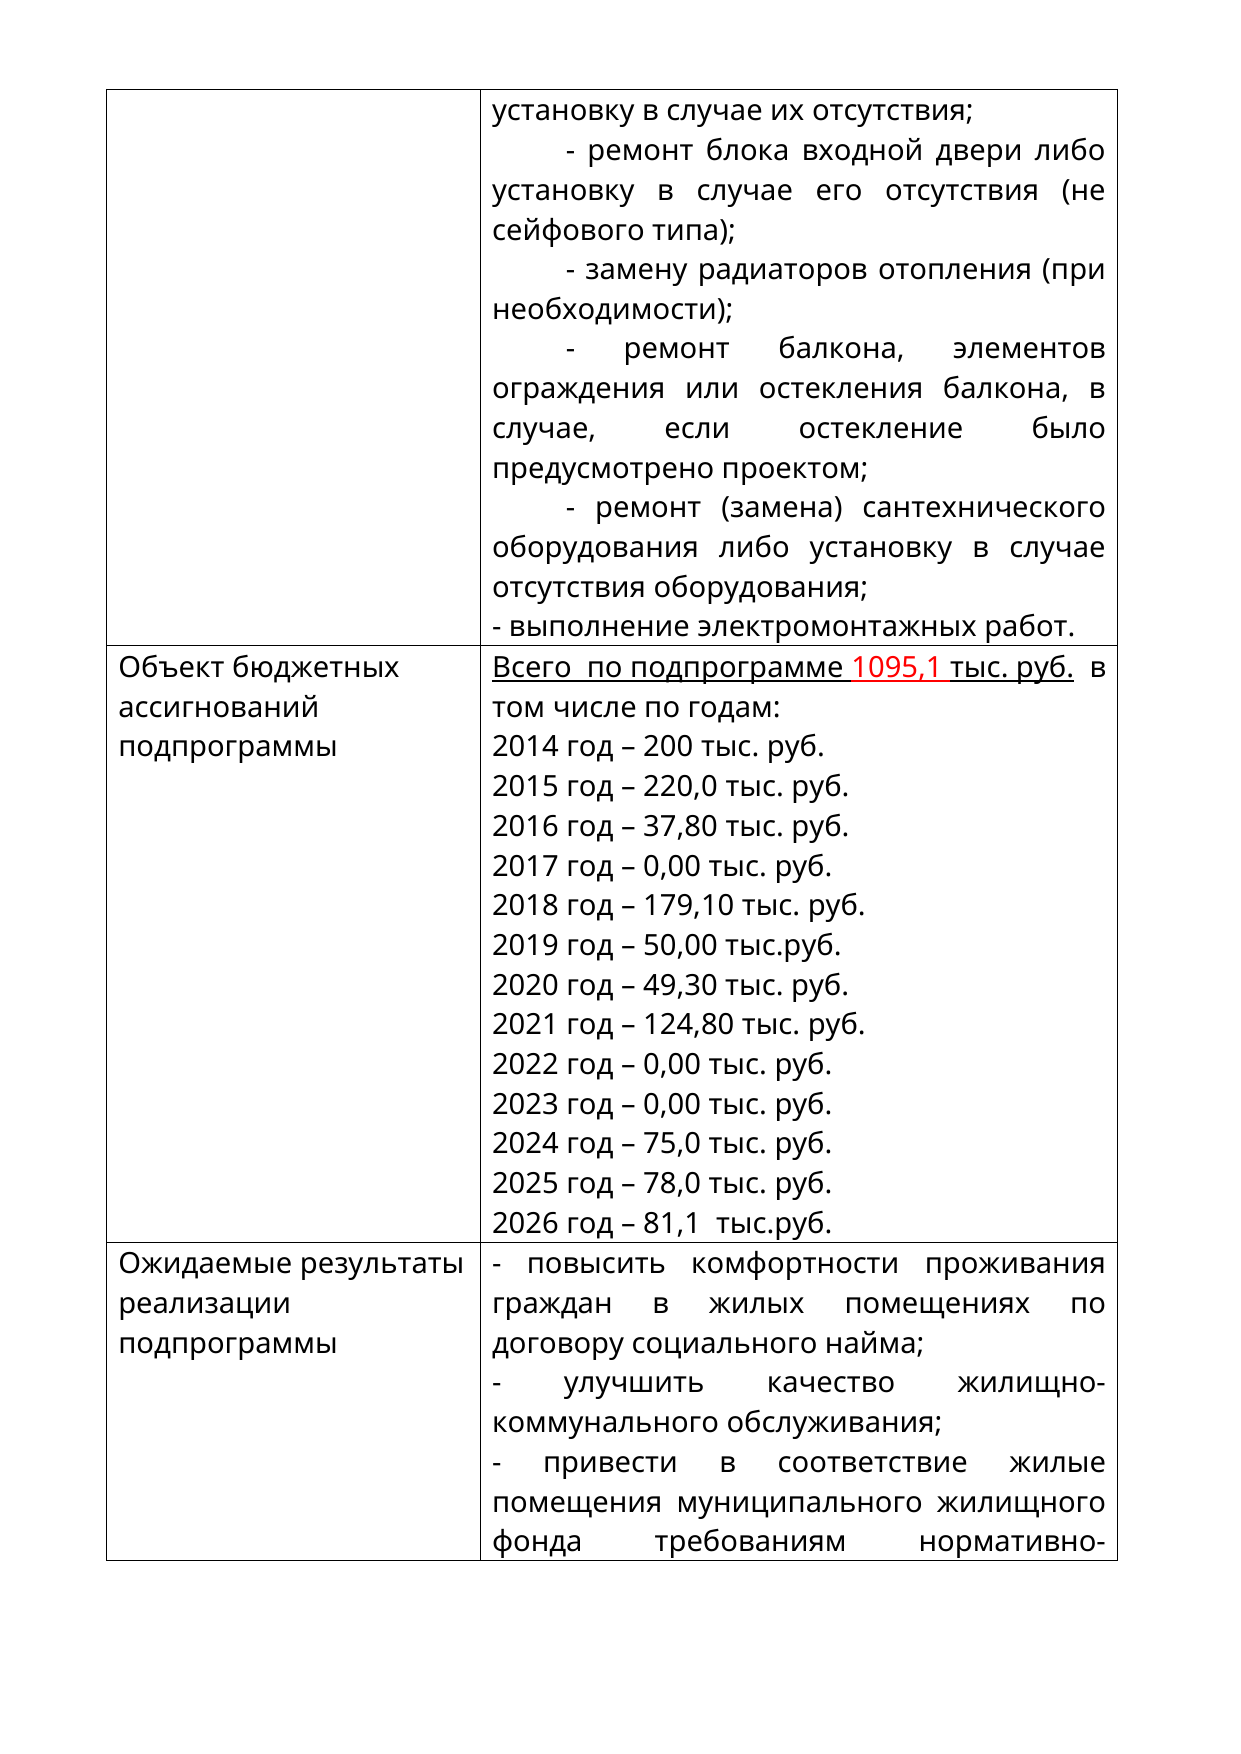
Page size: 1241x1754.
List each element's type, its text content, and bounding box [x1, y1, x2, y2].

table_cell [481, 90, 1117, 645]
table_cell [107, 1243, 480, 1560]
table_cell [481, 1243, 1117, 1560]
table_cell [107, 90, 480, 645]
table_cell Объект бюджетных ассигнований подпрограммы [107, 646, 480, 1242]
table_cell Всего по подпрограмме 1095,1 тыс. руб. в том числе по годам: 2014 год – 200 тыс. руб. 2015 год – 220,0 тыс. руб. 2016 год – 37,80 тыс. руб. 2017 год – 0,00 тыс. руб. 2018 год – 179,10 тыс. руб. 2019 год – 50,00 тыс.руб. 2020 год – 49,30 тыс. руб. 2021 год – 124,80 тыс. руб. 2022 год – 0,00 тыс. руб. 2023 год – 0,00 тыс. руб. 2024 год – 75,0 тыс. руб. 2025 год – 78,0 тыс. руб. 2026 год – 81,1 тыс.руб. [481, 646, 1117, 1242]
